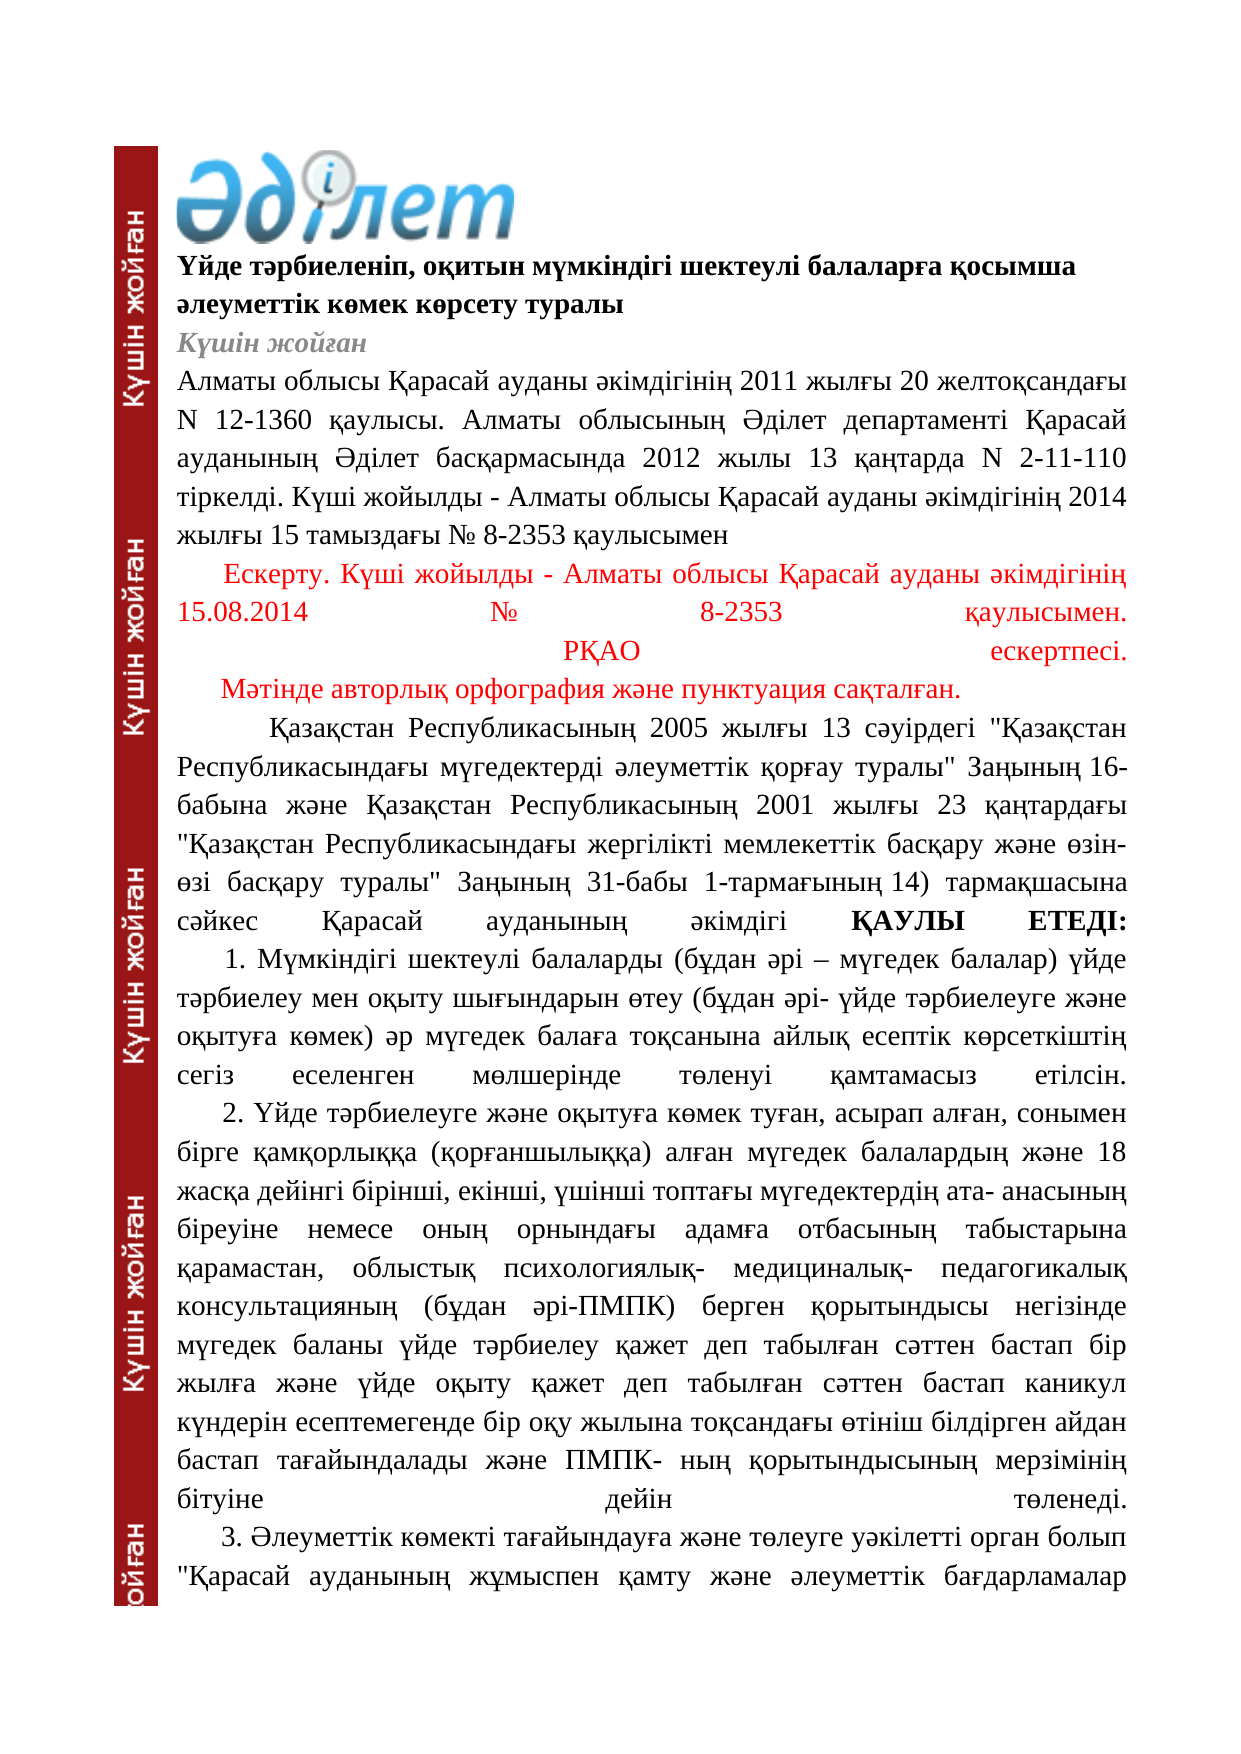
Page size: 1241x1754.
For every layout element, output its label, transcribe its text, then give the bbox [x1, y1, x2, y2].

picture [114, 1592, 158, 1606]
picture [114, 146, 158, 248]
picture [114, 551, 158, 556]
picture [114, 320, 158, 325]
picture [176, 150, 515, 244]
text Үйде тәрбиеленіп, оқитын мүмкіндігі шектеулі балаларға қосымша әлеуметтік көмек көрсету туралы [112, 248, 1128, 320]
picture [114, 705, 158, 710]
picture [114, 358, 158, 363]
text Алматы облысы Қарасай ауданы әкімдігінің 2011 жылғы 20 желтоқсандағы N 12-1360 қаулысы. Алматы облысының Әділет департаменті Қарасай ауданының Әділет басқармасында 2012 жылы 13 қаңтарда N 2-11-110 тіркелді. Күші жойылды - Алматы облысы Қарасай ауданы әкімдігінің 2014 жылғы 15 тамыздағы № 8-2353 қаулысымен [112, 363, 1128, 551]
text Күшін жойған [112, 325, 1128, 358]
text Ескерту. Күші жойылды - Алматы облысы Қарасай ауданы әкімдігінің 15.08.2014 № 8-2353 қаулысымен. РҚАО ескертпесі. Мәтінде авторлық орфография және пунктуация сақталған. [112, 556, 1128, 705]
